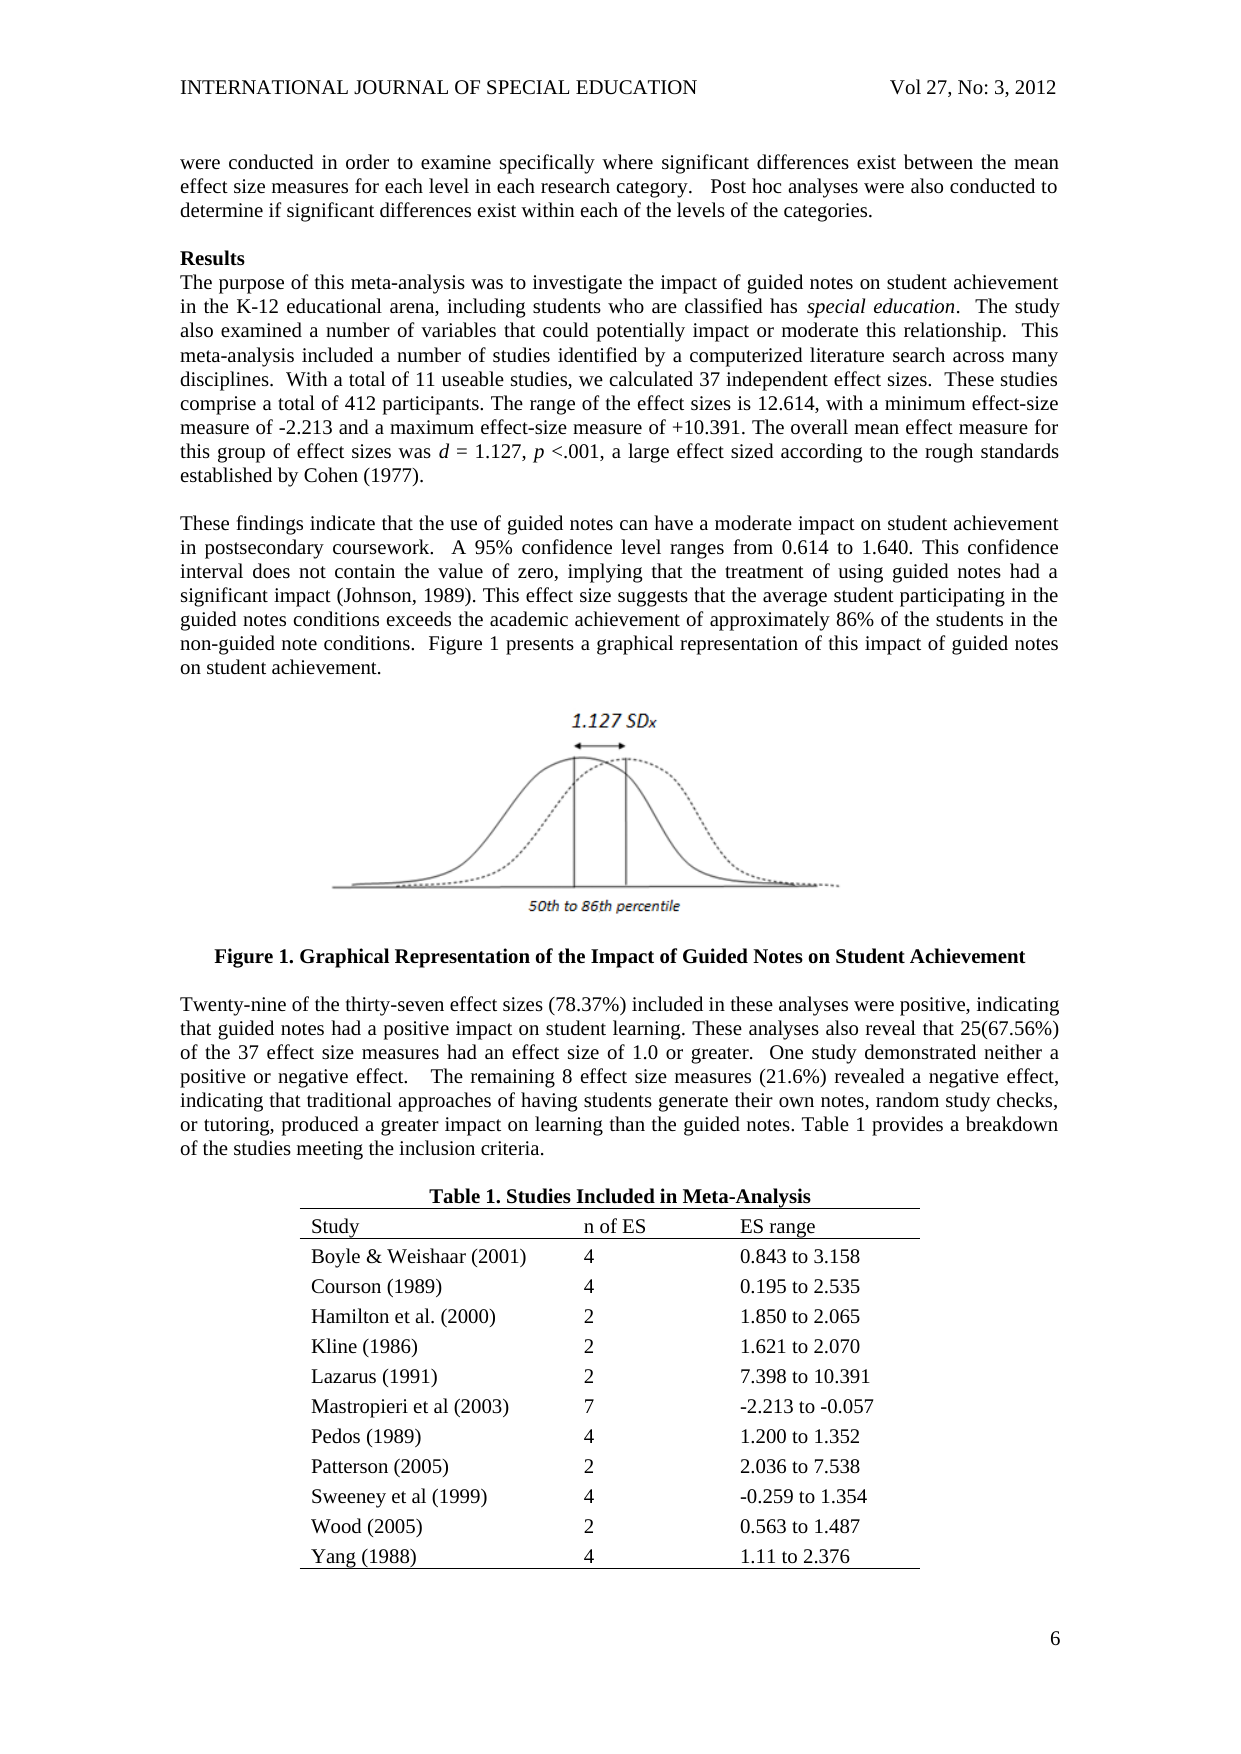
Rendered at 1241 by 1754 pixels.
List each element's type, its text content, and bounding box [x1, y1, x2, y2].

table_header Study [300, 1209, 572, 1238]
table_cell 7.398 to 10.391 [729, 1358, 919, 1388]
table_cell Courson (1989) [300, 1268, 572, 1298]
table_header ES range [729, 1209, 919, 1238]
table_cell 4 [573, 1268, 728, 1298]
text Table 1. Studies Included in Meta-Analysis [180, 1184, 1060, 1208]
table_cell 4 [573, 1418, 728, 1448]
table_header n of ES [573, 1209, 728, 1238]
table_cell Patterson (2005) [300, 1448, 572, 1478]
table_cell 1.200 to 1.352 [729, 1418, 919, 1448]
table_cell 2 [573, 1298, 728, 1328]
text Results [180, 246, 1060, 270]
table_cell 4 [573, 1478, 728, 1508]
table_cell 0.563 to 1.487 [729, 1508, 919, 1538]
table_cell Kline (1986) [300, 1328, 572, 1358]
table_cell 7 [573, 1388, 728, 1418]
table_cell 1.850 to 2.065 [729, 1298, 919, 1328]
picture [325, 700, 844, 920]
table_cell Sweeney et al (1999) [300, 1478, 572, 1508]
table_cell Yang (1988) [300, 1538, 572, 1568]
text These findings indicate that the use of guided notes can have a moderate impact on student achievement in postsecondary coursework. A 95% confidence level ranges from 0.614 to 1.640. This confidence interval does not contain the value of zero, implying that the treatment of using guided notes had a significant impact (Johnson, 1989). This effect size suggests that the average student participating in the guided notes conditions exceeds the academic achievement of approximately 86% of the students in the non-guided note conditions. Figure 1 presents a graphical representation of this impact of guided notes on student achievement. [180, 511, 1060, 679]
table_cell Mastropieri et al (2003) [300, 1388, 572, 1418]
text The purpose of this meta-analysis was to investigate the impact of guided notes on student achievement in the K-12 educational arena, including students who are classified has special education. The study also examined a number of variables that could potentially impact or moderate this relationship. This meta-analysis included a number of studies identified by a computerized literature search across many disciplines. With a total of 11 useable studies, we calculated 37 independent effect sizes. These studies comprise a total of 412 participants. The range of the effect sizes is 12.614, with a minimum effect-size measure of -2.213 and a maximum effect-size measure of +10.391. The overall mean effect measure for this group of effect sizes was d = 1.127, p <.001, a large effect sized according to the rough standards established by Cohen (1977). [180, 270, 1060, 487]
table_cell 4 [573, 1239, 728, 1268]
table_cell 4 [573, 1538, 728, 1568]
table_cell 2.036 to 7.538 [729, 1448, 919, 1478]
table_cell 0.195 to 2.535 [729, 1268, 919, 1298]
text Twenty-nine of the thirty-seven effect sizes (78.37%) included in these analyses were positive, indicating that guided notes had a positive impact on student learning. These analyses also reveal that 25(67.56%) of the 37 effect size measures had an effect size of 1.0 or greater. One study demonstrated neither a positive or negative effect. The remaining 8 effect size measures (21.6%) revealed a negative effect, indicating that traditional approaches of having students generate their own notes, random study checks, or tutoring, produced a greater impact on learning than the guided notes. Table 1 provides a breakdown of the studies meeting the inclusion criteria. [180, 992, 1060, 1160]
table_cell 1.11 to 2.376 [729, 1538, 919, 1568]
table_cell 2 [573, 1358, 728, 1388]
table_cell Wood (2005) [300, 1508, 572, 1538]
table_cell 2 [573, 1328, 728, 1358]
table_cell Hamilton et al. (2000) [300, 1298, 572, 1328]
table_cell Pedos (1989) [300, 1418, 572, 1448]
table_cell 2 [573, 1508, 728, 1538]
table_cell 2 [573, 1448, 728, 1478]
table_cell Boyle & Weishaar (2001) [300, 1239, 572, 1268]
table_cell -0.259 to 1.354 [729, 1478, 919, 1508]
text Figure 1. Graphical Representation of the Impact of Guided Notes on Student Achievement [180, 943, 1060, 968]
table_cell 1.621 to 2.070 [729, 1328, 919, 1358]
table_cell Lazarus (1991) [300, 1358, 572, 1388]
table_cell -2.213 to -0.057 [729, 1388, 919, 1418]
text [180, 150, 1060, 222]
table_cell 0.843 to 3.158 [729, 1239, 919, 1268]
